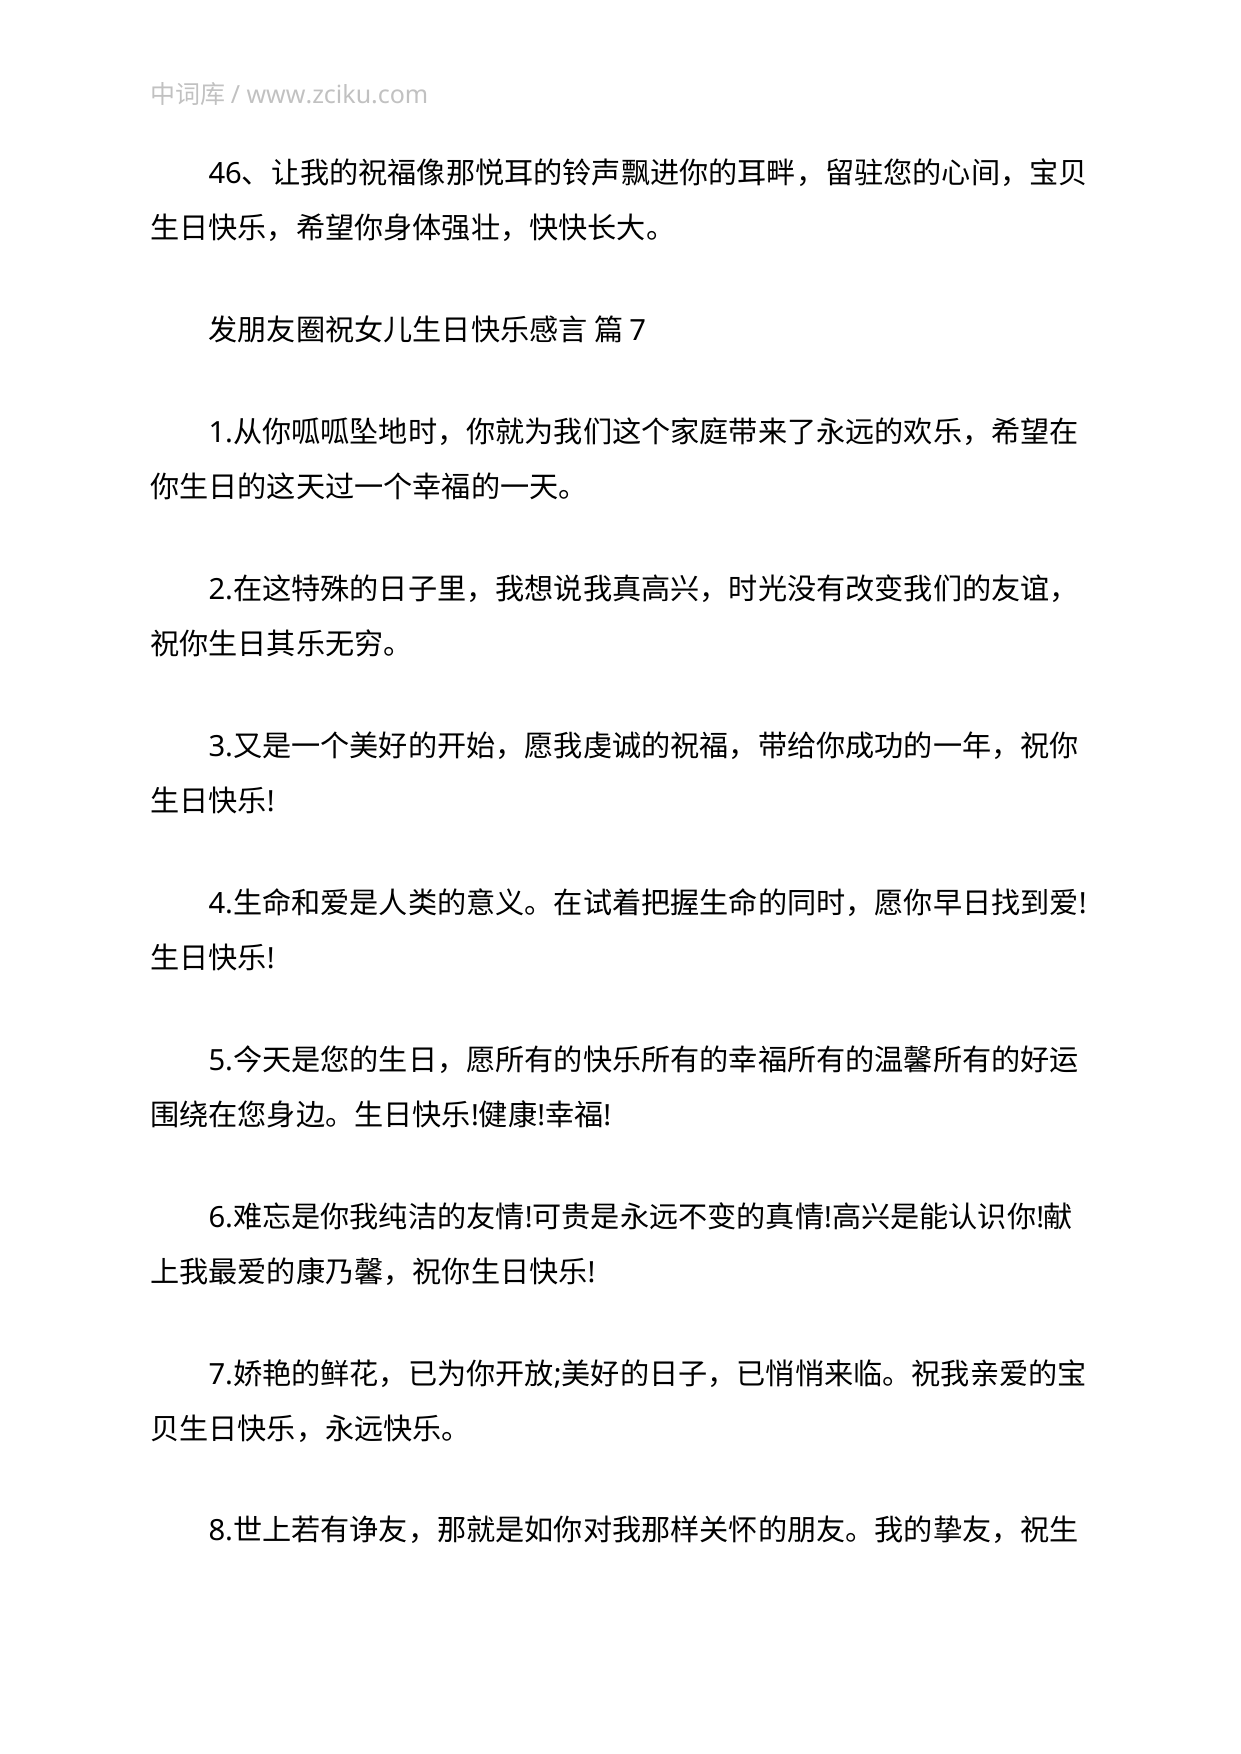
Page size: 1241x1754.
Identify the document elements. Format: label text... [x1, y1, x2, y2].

text 发朋友圈祝女儿生日快乐感言 篇7 [150, 307, 1090, 349]
text 1.从你呱呱坠地时，你就为我们这个家庭带来了永远的欢乐，希望在你生日的这天过一个幸福的一天。 [150, 409, 1090, 506]
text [150, 1507, 1090, 1549]
text 3.又是一个美好的开始，愿我虔诚的祝福，带给你成功的一年，祝你生日快乐! [150, 722, 1090, 820]
text 5.今天是您的生日，愿所有的快乐所有的幸福所有的温馨所有的好运围绕在您身边。生日快乐!健康!幸福! [150, 1036, 1090, 1134]
text 4.生命和爱是人类的意义。在试着把握生命的同时，愿你早日找到爱!生日快乐! [150, 879, 1090, 977]
text 46、让我的祝福像那悦耳的铃声飘进你的耳畔，留驻您的心间，宝贝生日快乐，希望你身体强壮，快快长大。 [150, 150, 1090, 247]
text 7.娇艳的鲜花，已为你开放;美好的日子，已悄悄来临。祝我亲爱的宝贝生日快乐，永远快乐。 [150, 1350, 1090, 1447]
text 6.难忘是你我纯洁的友情!可贵是永远不变的真情!高兴是能认识你!献上我最爱的康乃馨，祝你生日快乐! [150, 1193, 1090, 1291]
text 2.在这特殊的日子里，我想说我真高兴，时光没有改变我们的友谊，祝你生日其乐无穷。 [150, 566, 1090, 663]
